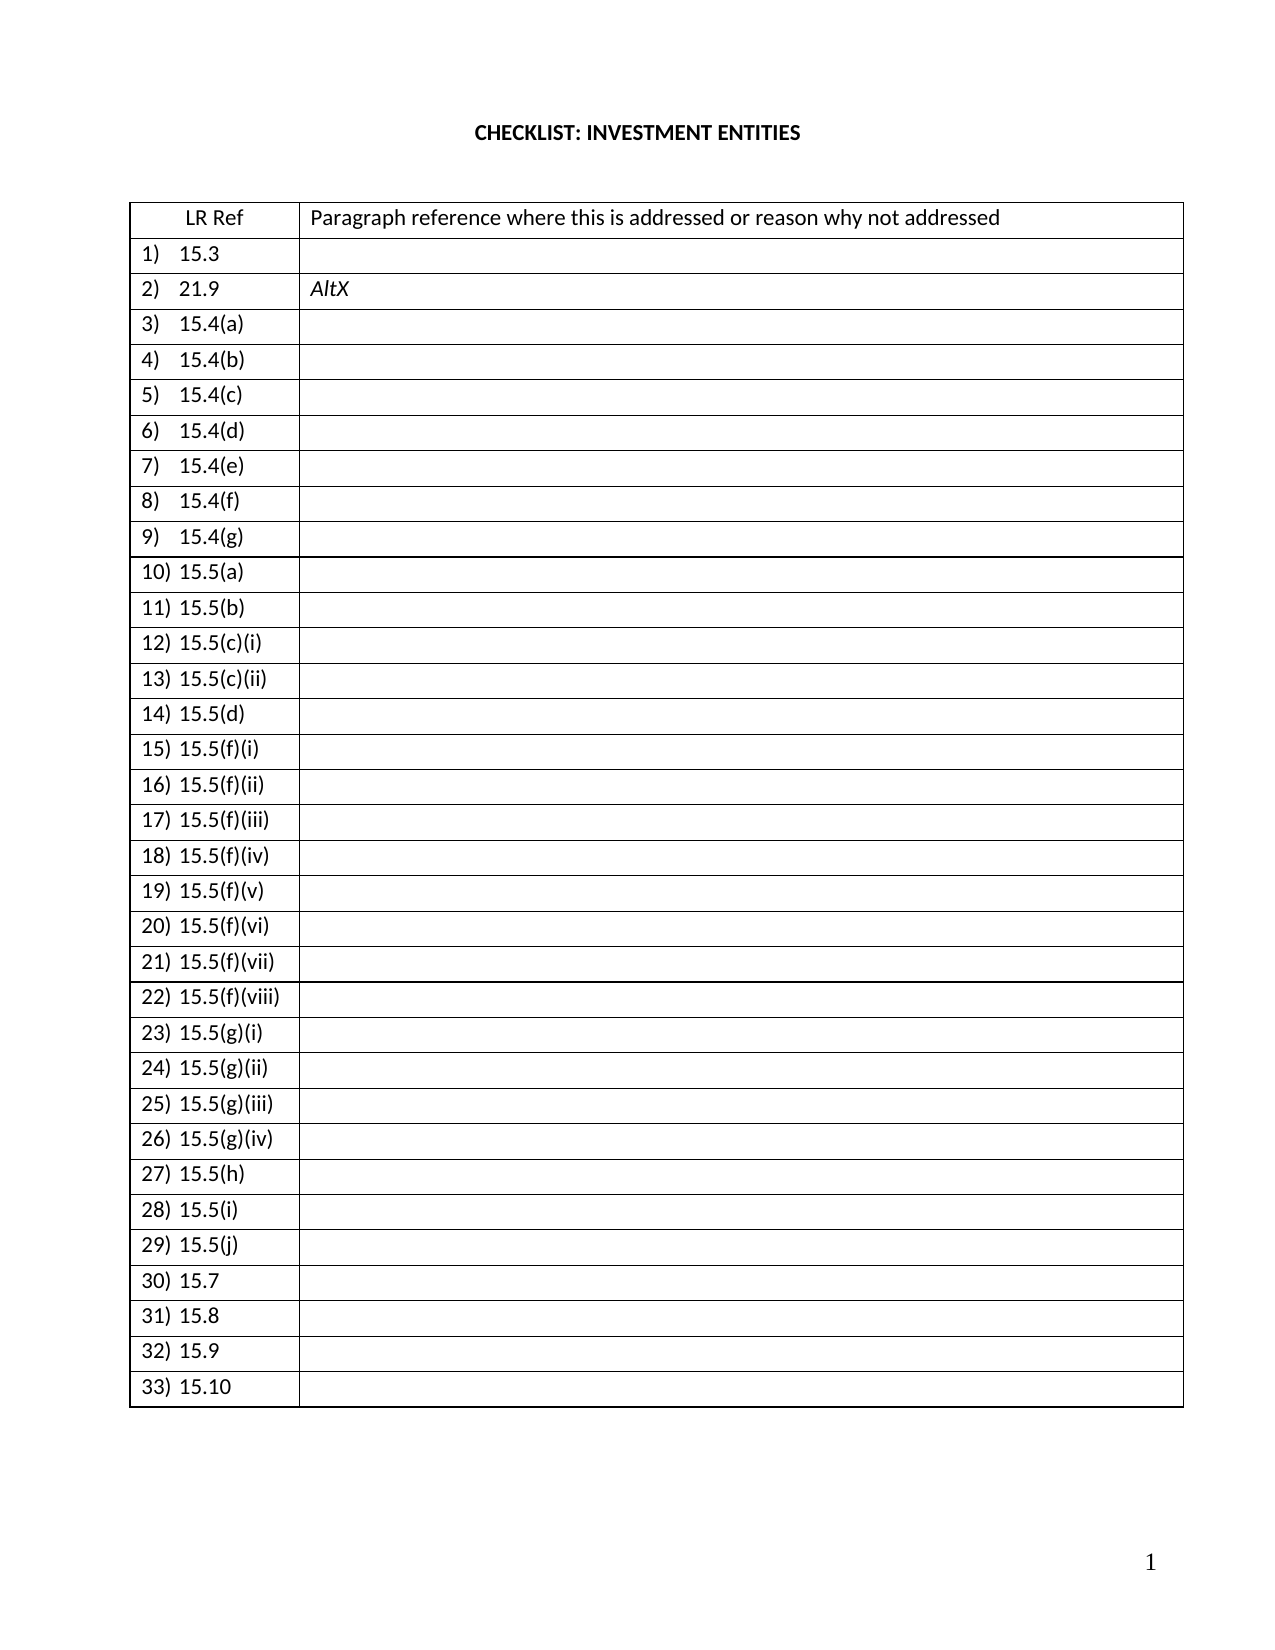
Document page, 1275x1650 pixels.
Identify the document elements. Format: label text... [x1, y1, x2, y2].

table_cell [300, 805, 1183, 840]
table_cell [300, 310, 1183, 344]
table_cell 15.5(j) [131, 1230, 299, 1265]
text CHECKLIST: INVESTMENT ENTITIES [118, 118, 1157, 146]
table_cell [300, 1372, 1183, 1406]
table_cell [300, 416, 1183, 450]
table_cell 15.5(a) [131, 558, 299, 592]
table_cell 15.5(f)(v) [131, 876, 299, 911]
table_cell 15.4(b) [131, 345, 299, 379]
table_cell 15.4(g) [131, 522, 299, 556]
table_cell 21.9 [131, 274, 299, 308]
table_cell 15.7 [131, 1266, 299, 1300]
table_cell 15.5(f)(vi) [131, 912, 299, 946]
table_cell [300, 947, 1183, 981]
table_cell [300, 558, 1183, 592]
table_cell [300, 1266, 1183, 1300]
table_cell 15.10 [131, 1372, 299, 1406]
table_cell 15.5(g)(iv) [131, 1124, 299, 1158]
table_cell 15.5(d) [131, 699, 299, 733]
table_cell [300, 451, 1183, 486]
table_cell 15.9 [131, 1337, 299, 1371]
table_cell [300, 1018, 1183, 1052]
table_header Paragraph reference where this is addressed or reason why not addressed [300, 203, 1183, 238]
table_cell 15.4(a) [131, 310, 299, 344]
table_cell [300, 1195, 1183, 1229]
table_cell AltX [300, 274, 1183, 308]
table_cell [300, 1124, 1183, 1158]
table_cell 15.5(c)(ii) [131, 664, 299, 698]
table_header LR Ref [131, 203, 299, 238]
table_cell 15.5(c)(i) [131, 628, 299, 663]
table_cell [300, 593, 1183, 627]
table_cell [300, 1053, 1183, 1088]
table_cell [300, 1301, 1183, 1336]
table_cell [300, 699, 1183, 733]
table_cell [300, 1089, 1183, 1123]
table_cell 15.5(g)(i) [131, 1018, 299, 1052]
table_cell [300, 983, 1183, 1017]
table_cell 15.4(c) [131, 380, 299, 415]
table_cell 15.5(f)(i) [131, 735, 299, 769]
table_cell [300, 1160, 1183, 1194]
table_cell 15.5(f)(iii) [131, 805, 299, 840]
table_cell 15.5(g)(ii) [131, 1053, 299, 1088]
table_cell [300, 487, 1183, 521]
table_cell [300, 912, 1183, 946]
table_cell [300, 1230, 1183, 1265]
table_cell 15.3 [131, 239, 299, 273]
table_cell 15.5(h) [131, 1160, 299, 1194]
table_cell [300, 735, 1183, 769]
table_cell 15.8 [131, 1301, 299, 1336]
table_cell 15.5(b) [131, 593, 299, 627]
table_cell 15.5(f)(ii) [131, 770, 299, 804]
table_cell [300, 770, 1183, 804]
table_cell [300, 522, 1183, 556]
table_cell [300, 628, 1183, 663]
table_cell 15.5(g)(iii) [131, 1089, 299, 1123]
table_cell 15.5(i) [131, 1195, 299, 1229]
table_cell 15.5(f)(iv) [131, 841, 299, 875]
table_cell [300, 380, 1183, 415]
table_cell [300, 345, 1183, 379]
table_cell [300, 841, 1183, 875]
table_cell 15.4(d) [131, 416, 299, 450]
table_cell [300, 239, 1183, 273]
table_cell 15.5(f)(viii) [131, 983, 299, 1017]
table_cell [300, 1337, 1183, 1371]
table_cell 15.4(e) [131, 451, 299, 486]
table_cell [300, 664, 1183, 698]
table_cell 15.5(f)(vii) [131, 947, 299, 981]
table_cell 15.4(f) [131, 487, 299, 521]
table_cell [300, 876, 1183, 911]
